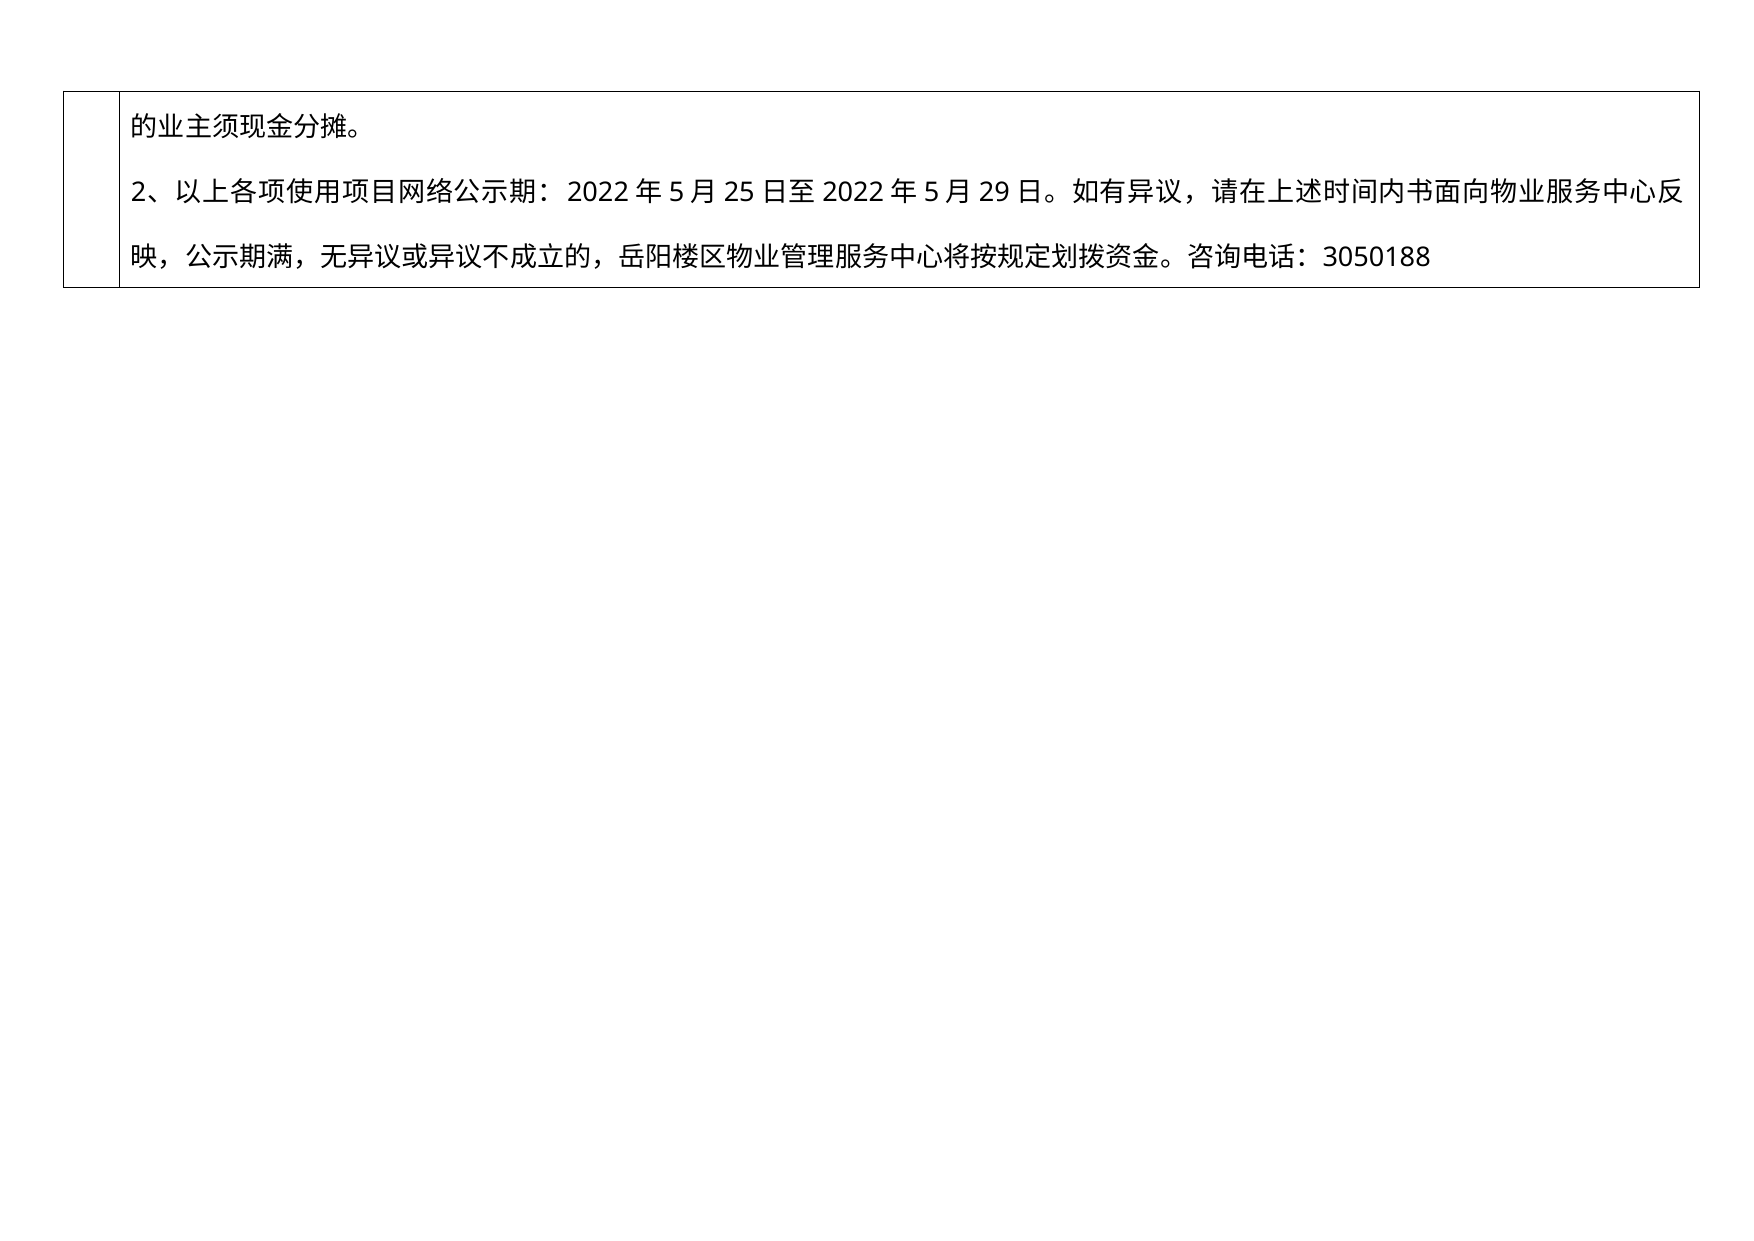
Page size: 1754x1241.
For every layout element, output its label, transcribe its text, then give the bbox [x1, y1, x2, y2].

table_cell 说明 [64, 92, 119, 287]
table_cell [120, 92, 1699, 287]
